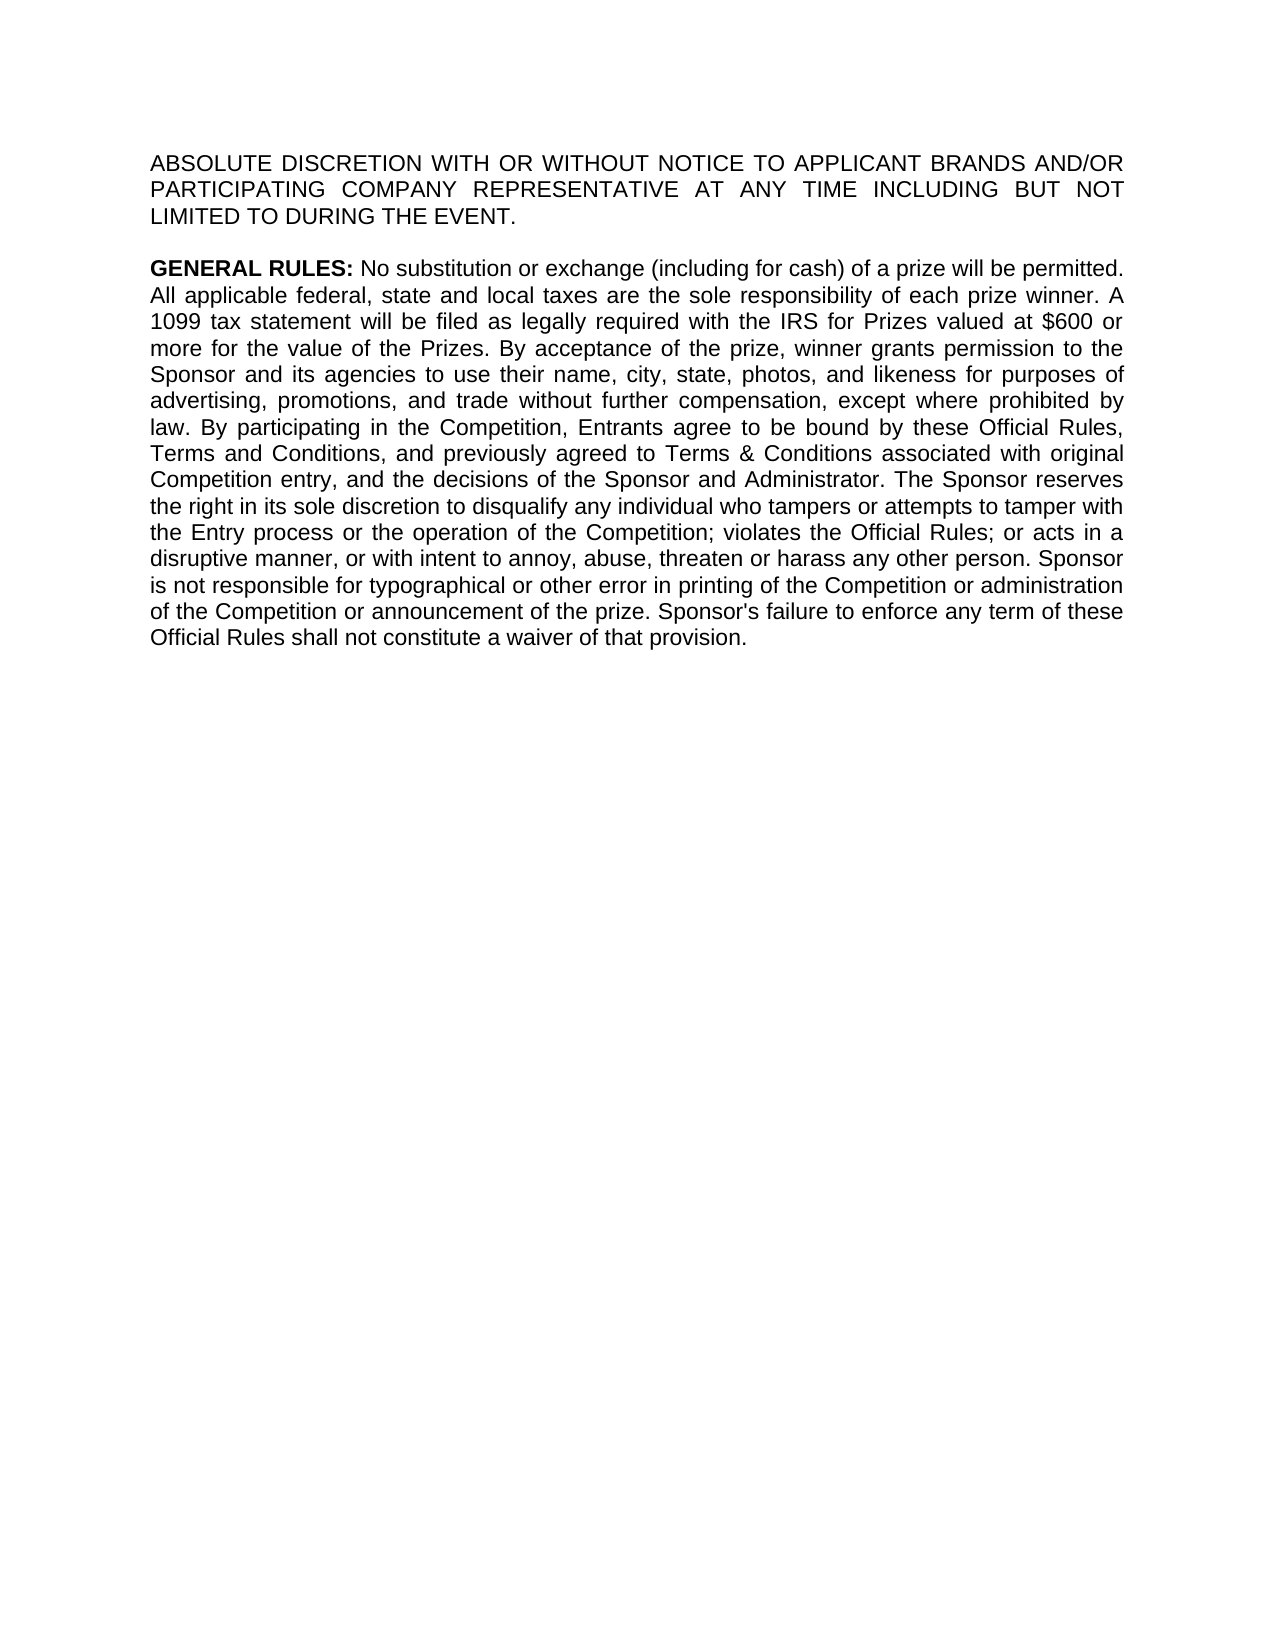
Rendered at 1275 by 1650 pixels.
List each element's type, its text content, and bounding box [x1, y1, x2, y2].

text General Rules: No substitution or exchange (including for cash) of a prize will be permitted. All applicable federal, state and local taxes are the sole responsibility of each prize winner. A 1099 tax statement will be filed as legally required with the IRS for Prizes valued at $600 or more for the value of the Prizes. By acceptance of the prize, winner grants permission to the Sponsor and its agencies to use their name, city, state, photos, and likeness for purposes of advertising, promotions, and trade without further compensation, except where prohibited by law. By participating in the Competition, Entrants agree to be bound by these Official Rules, Terms and Conditions, and previously agreed to Terms & Conditions associated with original Competition entry, and the decisions of the Sponsor and Administrator. The Sponsor reserves the right in its sole discretion to disqualify any individual who tampers or attempts to tamper with the Entry process or the operation of the Competition; violates the Official Rules; or acts in a disruptive manner, or with intent to annoy, abuse, threaten or harass any other person. Sponsor is not responsible for typographical or other error in printing of the Competition or administration of the Competition or announcement of the prize. Sponsor's failure to enforce any term of these Official Rules shall not constitute a waiver of that provision. [150, 255, 1125, 651]
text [150, 150, 1125, 229]
